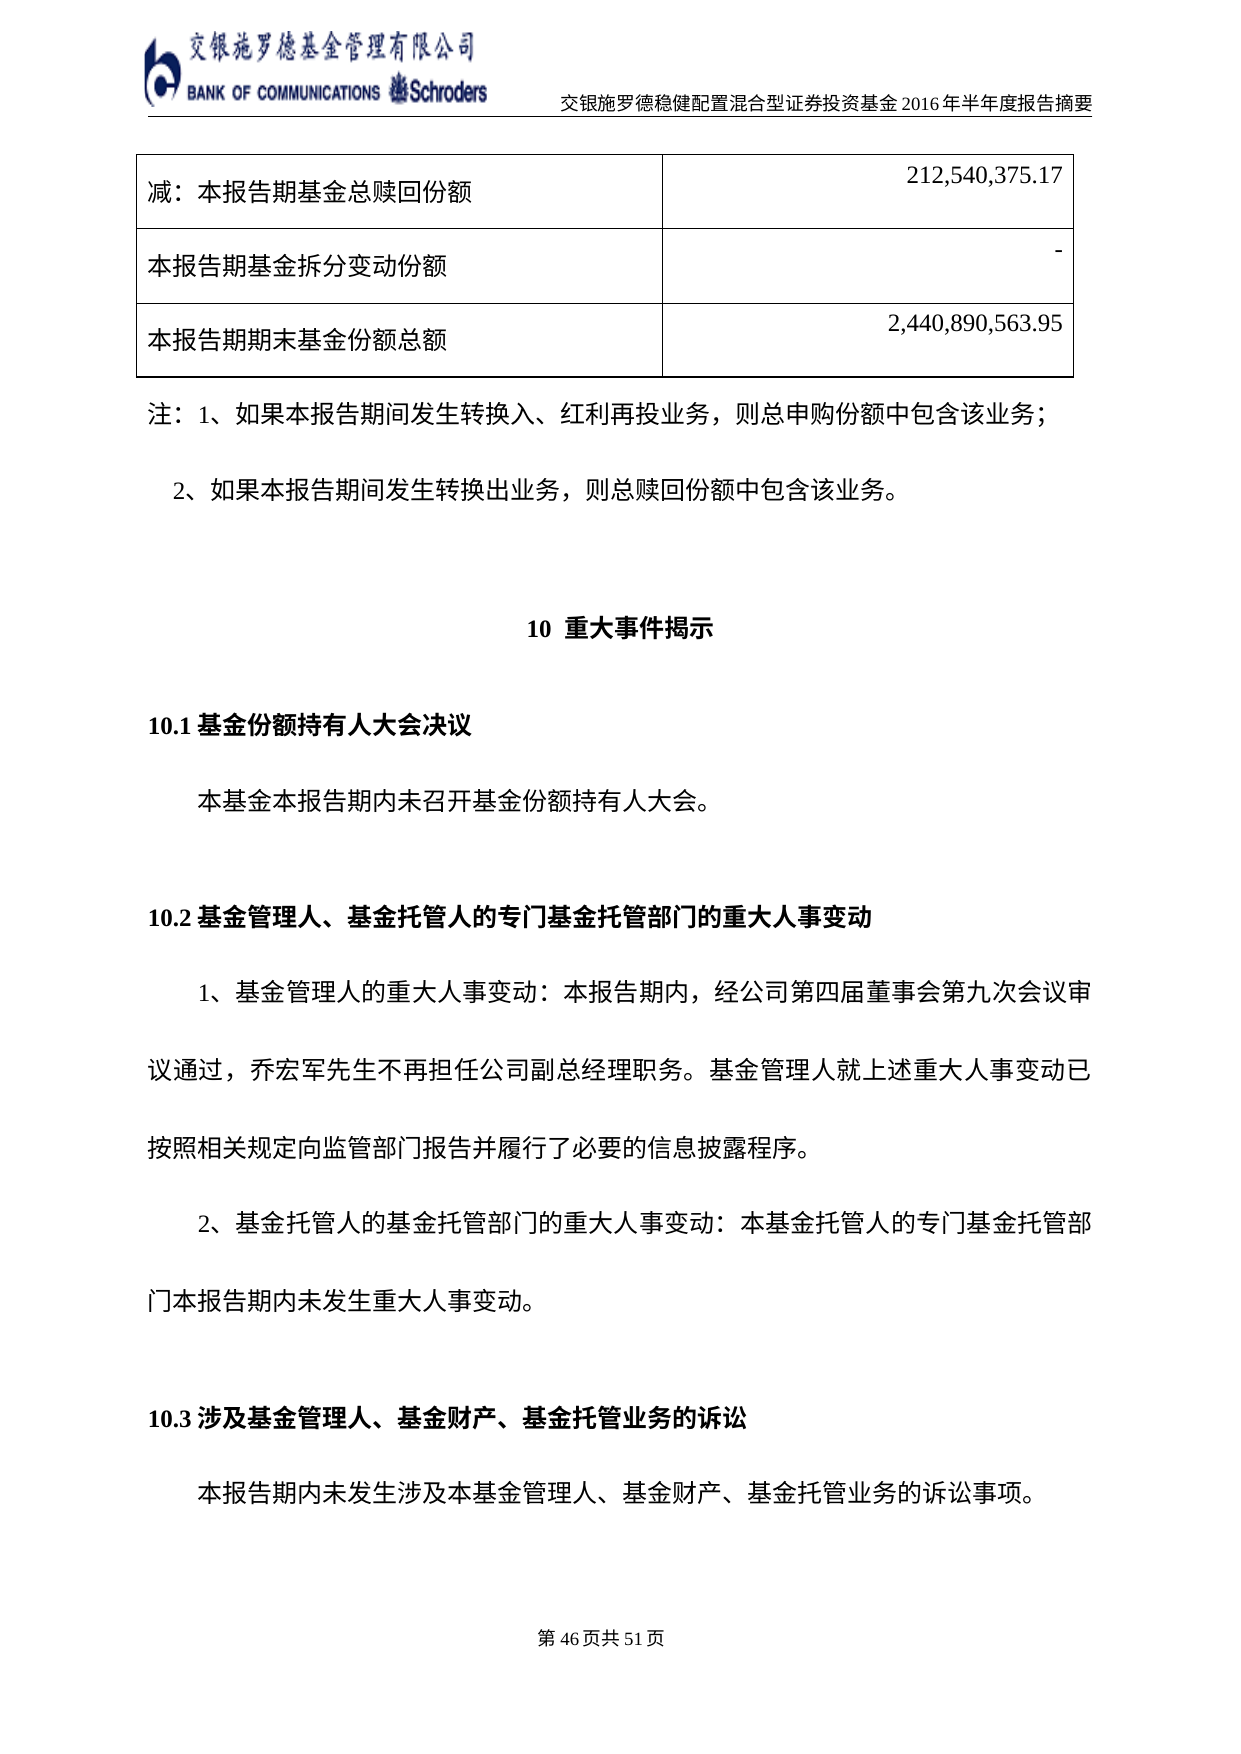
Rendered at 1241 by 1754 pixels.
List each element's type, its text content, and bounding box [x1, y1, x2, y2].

table_cell 减：本报告期基金总赎回份额 [137, 155, 662, 228]
text 1、基金管理人的重大人事变动：本报告期内，经公司第四届董事会第九次会议审议通过，乔宏军先生不再担任公司副总经理职务。基金管理人就上述重大人事变动已按照相关规定向监管部门报告并履行了必要的信息披露程序。 [148, 958, 1092, 1179]
subtitle 10.2 基金管理人、基金托管人的专门基金托管部门的重大人事变动 [148, 883, 1092, 948]
table_cell 212,540,375.17 [663, 155, 1073, 228]
table_cell - [663, 229, 1073, 302]
text 本基金本报告期内未召开基金份额持有人大会。 [148, 767, 1092, 832]
subtitle 10.3 涉及基金管理人、基金财产、基金托管业务的诉讼 [148, 1384, 1092, 1449]
text 注：1、如果本报告期间发生转换入、红利再投业务，则总申购份额中包含该业务； [148, 381, 1092, 446]
subtitle 10 重大事件揭示 [148, 594, 1092, 659]
table_cell 2,440,890,563.95 [663, 304, 1073, 376]
table_cell 本报告期期末基金份额总额 [137, 304, 662, 376]
subtitle 10.1 基金份额持有人大会决议 [148, 691, 1092, 756]
text 2、如果本报告期间发生转换出业务，则总赎回份额中包含该业务。 [148, 456, 1092, 521]
picture [144, 31, 487, 107]
table_cell 本报告期基金拆分变动份额 [137, 229, 662, 302]
text 2、基金托管人的基金托管部门的重大人事变动：本基金托管人的专门基金托管部门本报告期内未发生重大人事变动。 [148, 1189, 1092, 1332]
text 本报告期内未发生涉及本基金管理人、基金财产、基金托管业务的诉讼事项。 [148, 1459, 1092, 1524]
